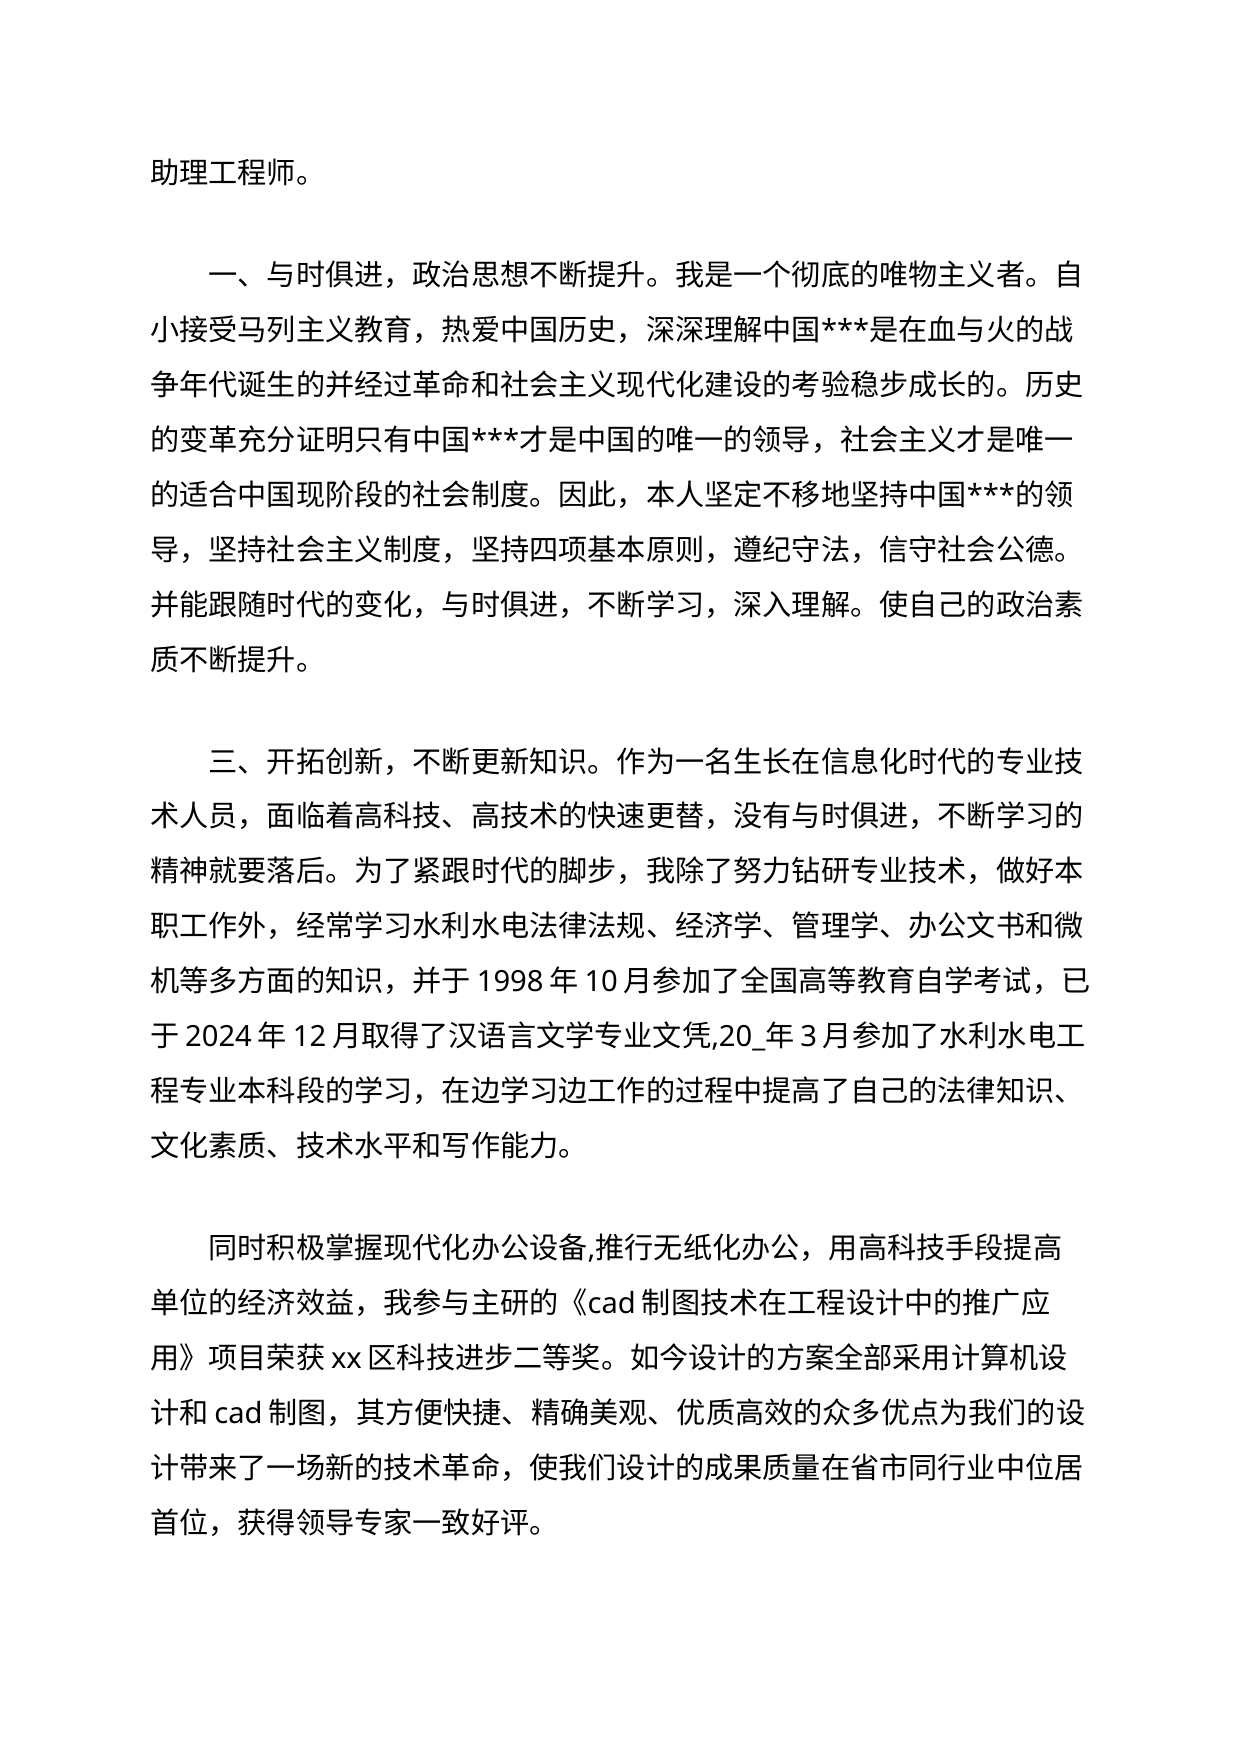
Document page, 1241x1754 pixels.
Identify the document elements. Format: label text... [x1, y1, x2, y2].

text 三、开拓创新，不断更新知识。作为一名生长在信息化时代的专业技术人员，面临着高科技、高技术的快速更替，没有与时俱进，不断学习的精神就要落后。为了紧跟时代的脚步，我除了努力钻研专业技术，做好本职工作外，经常学习水利水电法律法规、经济学、管理学、办公文书和微机等多方面的知识，并于1998年10月参加了全国高等教育自学考试，已于2024年12月取得了汉语言文学专业文凭,20_年3月参加了水利水电工程专业本科段的学习，在边学习边工作的过程中提高了自己的法律知识、文化素质、技术水平和写作能力。 [150, 738, 1090, 1165]
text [150, 150, 1090, 192]
text 一、与时俱进，政治思想不断提升。我是一个彻底的唯物主义者。自小接受马列主义教育，热爱中国历史，深深理解中国***是在血与火的战争年代诞生的并经过革命和社会主义现代化建设的考验稳步成长的。历史的变革充分证明只有中国***才是中国的唯一的领导，社会主义才是唯一的适合中国现阶段的社会制度。因此，本人坚定不移地坚持中国***的领导，坚持社会主义制度，坚持四项基本原则，遵纪守法，信守社会公德。并能跟随时代的变化，与时俱进，不断学习，深入理解。使自己的政治素质不断提升。 [150, 252, 1090, 679]
text 同时积极掌握现代化办公设备,推行无纸化办公，用高科技手段提高单位的经济效益，我参与主研的《cad制图技术在工程设计中的推广应用》项目荣获xx区科技进步二等奖。如今设计的方案全部采用计算机设计和cad制图，其方便快捷、精确美观、优质高效的众多优点为我们的设计带来了一场新的技术革命，使我们设计的成果质量在省市同行业中位居首位，获得领导专家一致好评。 [150, 1224, 1090, 1542]
